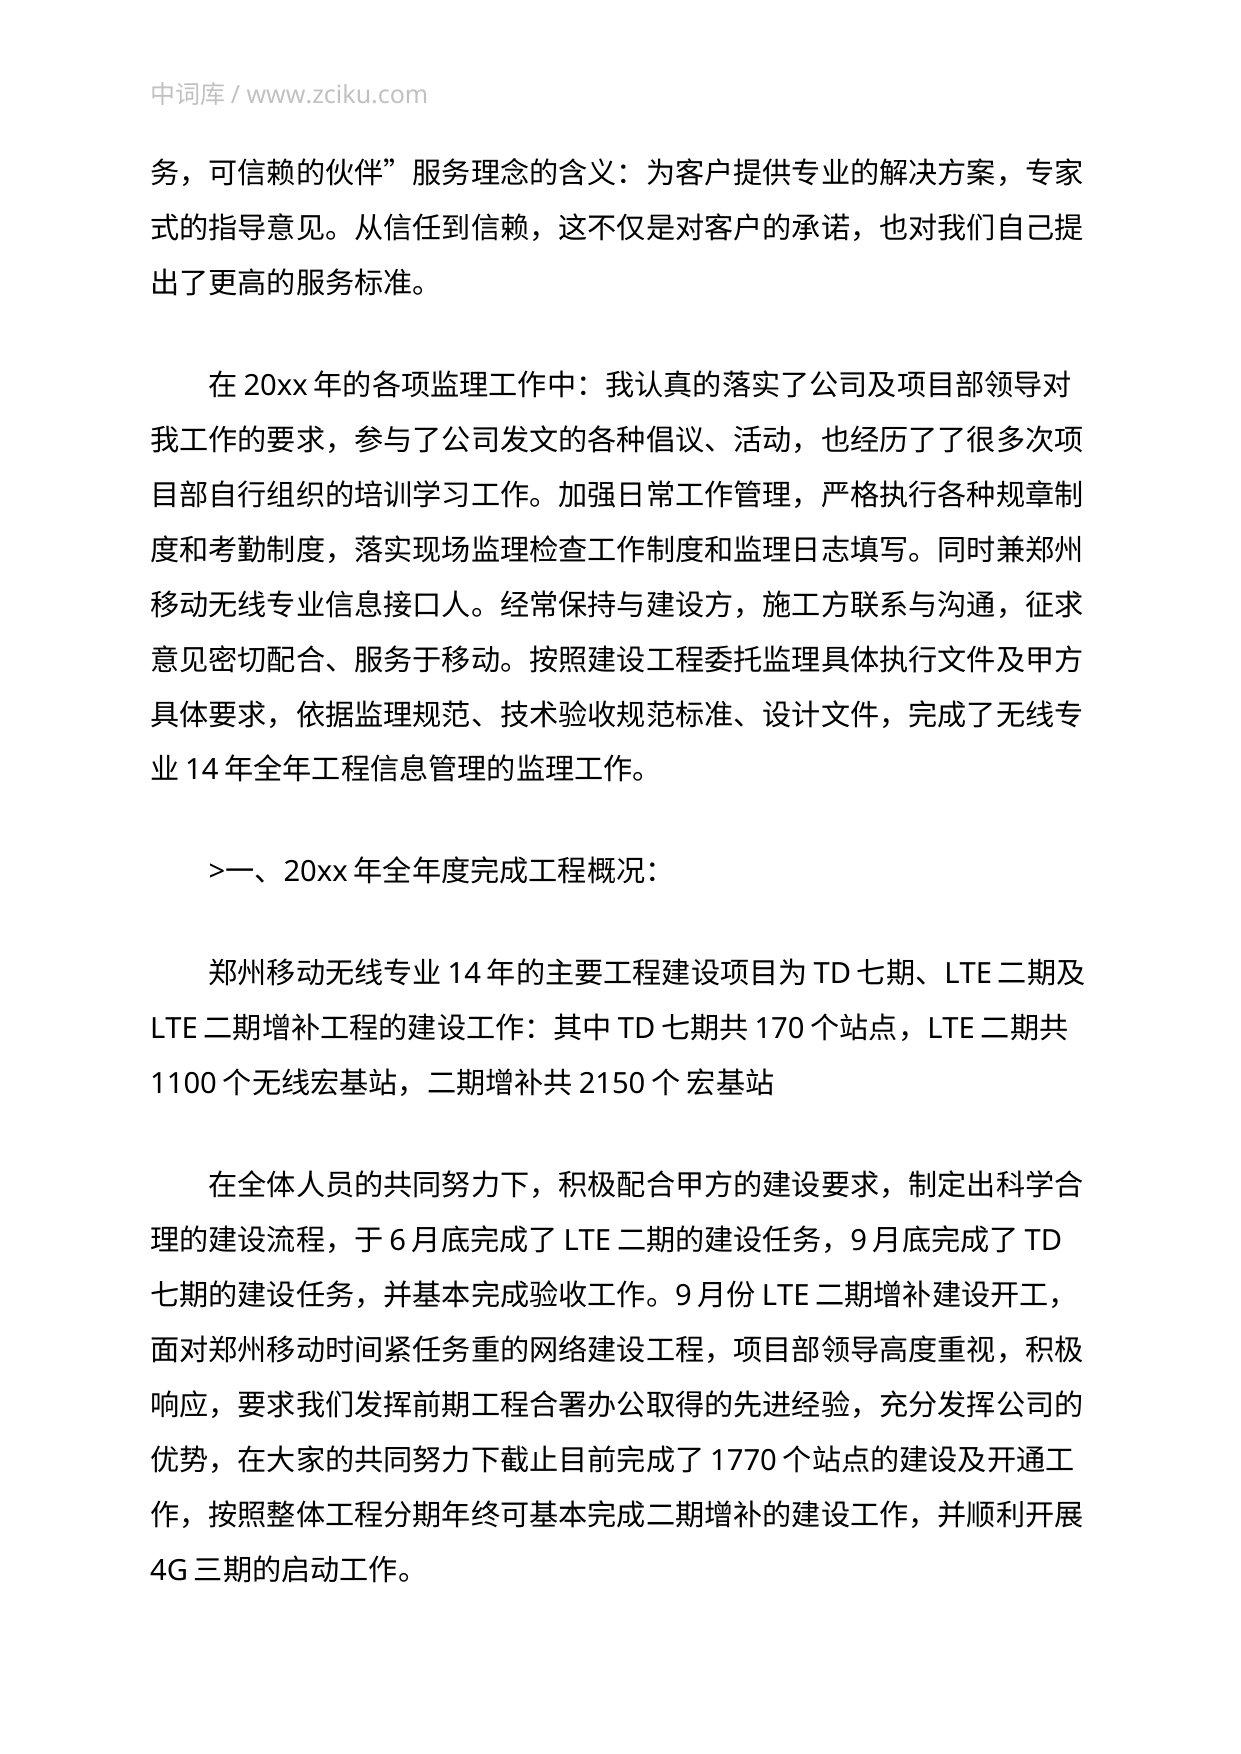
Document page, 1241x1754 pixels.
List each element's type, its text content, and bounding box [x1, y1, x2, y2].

text >一、20xx年全年度完成工程概况： [150, 848, 1090, 890]
text 在20xx年的各项监理工作中：我认真的落实了公司及项目部领导对我工作的要求，参与了公司发文的各种倡议、活动，也经历了了很多次项目部自行组织的培训学习工作。加强日常工作管理，严格执行各种规章制度和考勤制度，落实现场监理检查工作制度和监理日志填写。同时兼郑州移动无线专业信息接口人。经常保持与建设方，施工方联系与沟通，征求意见密切配合、服务于移动。按照建设工程委托监理具体执行文件及甲方具体要求，依据监理规范、技术验收规范标准、设计文件，完成了无线专业14年全年工程信息管理的监理工作。 [150, 362, 1090, 788]
text 在全体人员的共同努力下，积极配合甲方的建设要求，制定出科学合理的建设流程，于6月底完成了LTE二期的建设任务，9月底完成了TD七期的建设任务，并基本完成验收工作。9月份LTE二期增补建设开工，面对郑州移动时间紧任务重的网络建设工程，项目部领导高度重视，积极响应，要求我们发挥前期工程合署办公取得的先进经验，充分发挥公司的优势，在大家的共同努力下截止目前完成了1770个站点的建设及开通工作，按照整体工程分期年终可基本完成二期增补的建设工作，并顺利开展4G三期的启动工作。 [150, 1162, 1090, 1589]
text 郑州移动无线专业14年的主要工程建设项目为TD七期、LTE二期及LTE二期增补工程的建设工作：其中TD七期共170个站点，LTE二期共1100个无线宏基站，二期增补共2150个 宏基站 [150, 950, 1090, 1102]
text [150, 150, 1090, 302]
